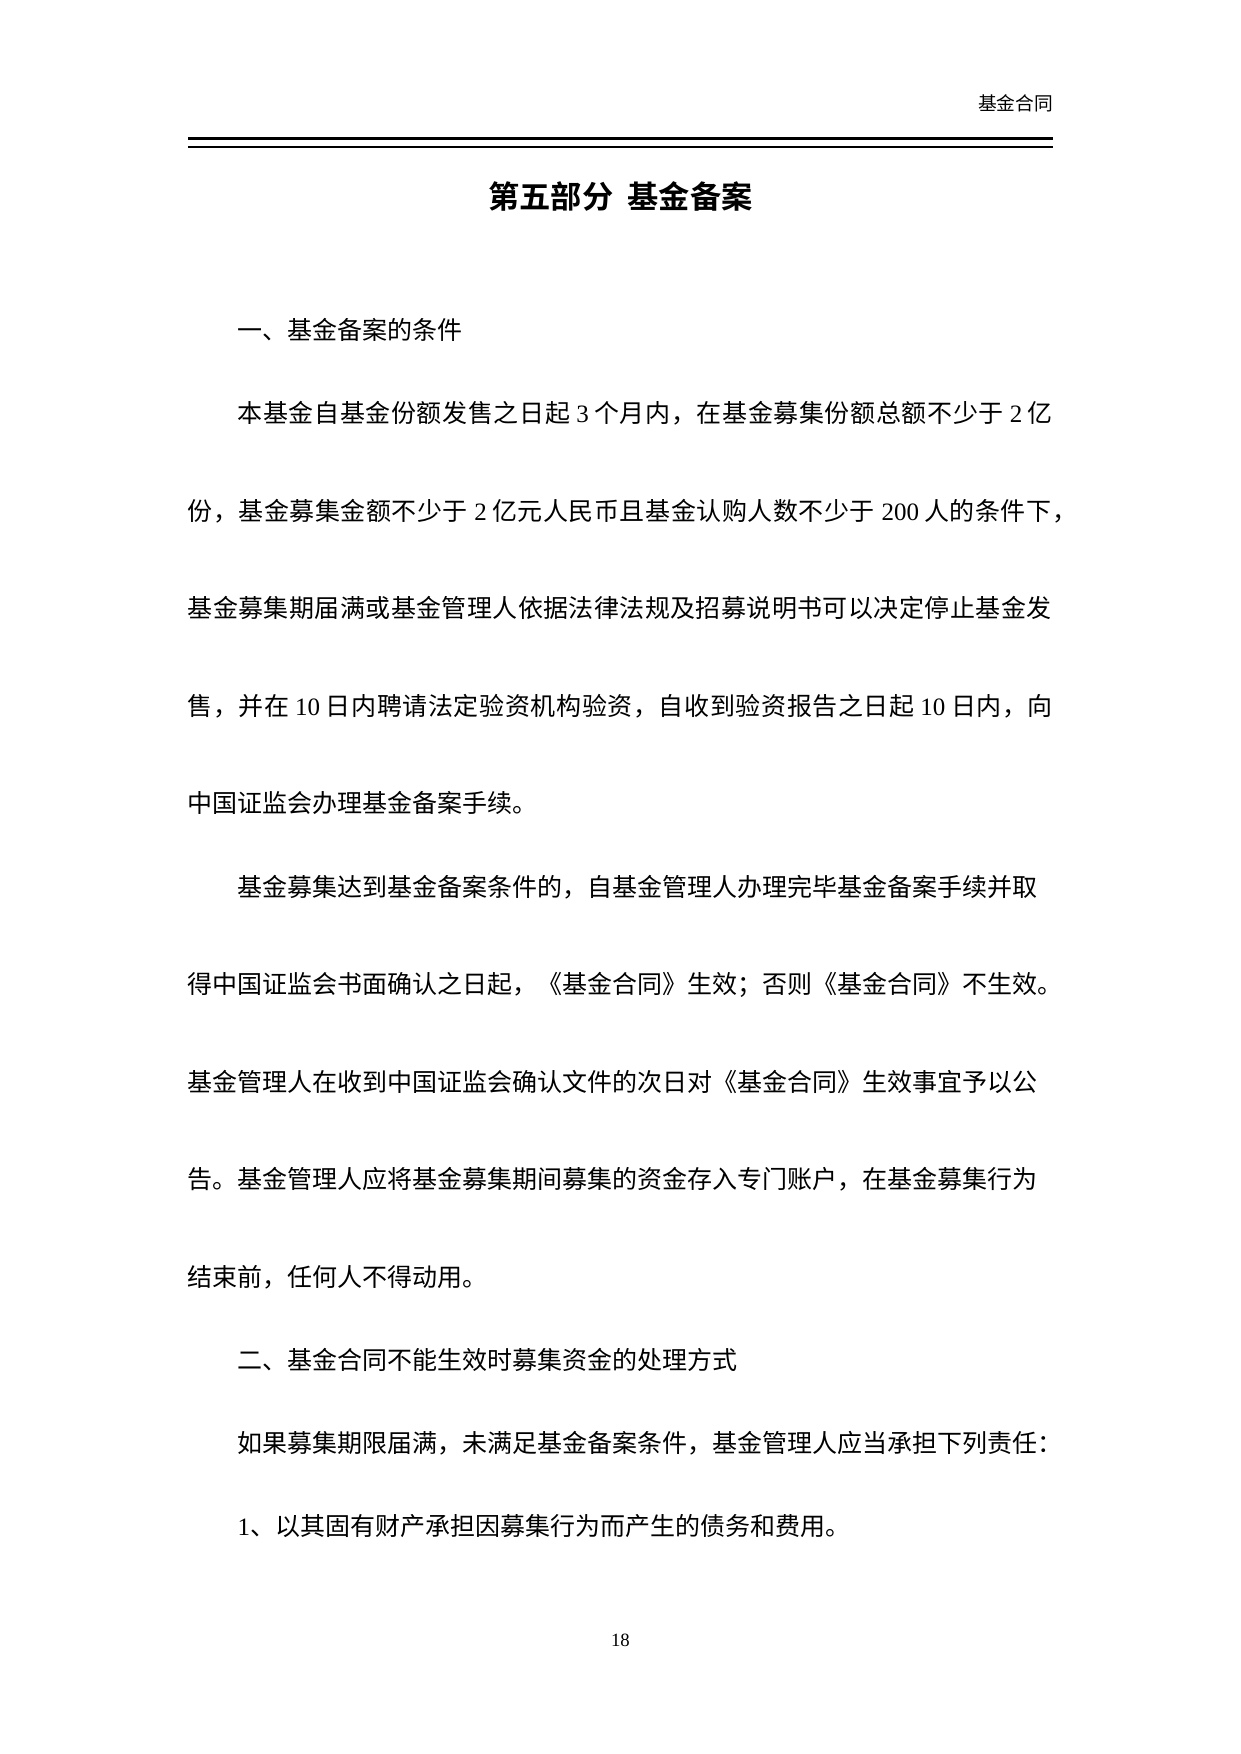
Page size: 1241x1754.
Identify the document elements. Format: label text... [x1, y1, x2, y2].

text 本基金自基金份额发售之日起3个月内，在基金募集份额总额不少于2亿份，基金募集金额不少于2亿元人民币且基金认购人数不少于200人的条件下，基金募集期届满或基金管理人依据法律法规及招募说明书可以决定停止基金发售，并在10日内聘请法定验资机构验资，自收到验资报告之日起10日内，向中国证监会办理基金备案手续。 [187, 379, 1053, 834]
text 如果募集期限届满，未满足基金备案条件，基金管理人应当承担下列责任： [187, 1409, 1053, 1474]
text 二、基金合同不能生效时募集资金的处理方式 [187, 1326, 1053, 1391]
text 基金募集达到基金备案条件的，自基金管理人办理完毕基金备案手续并取得中国证监会书面确认之日起，《基金合同》生效；否则《基金合同》不生效。基金管理人在收到中国证监会确认文件的次日对《基金合同》生效事宜予以公告。基金管理人应将基金募集期间募集的资金存入专门账户，在基金募集行为结束前，任何人不得动用。 [187, 853, 1053, 1308]
text 一、基金备案的条件 [187, 296, 1053, 361]
text 1、以其固有财产承担因募集行为而产生的债务和费用。 [187, 1492, 1053, 1557]
subtitle 第五部分 基金备案 [187, 162, 1053, 227]
